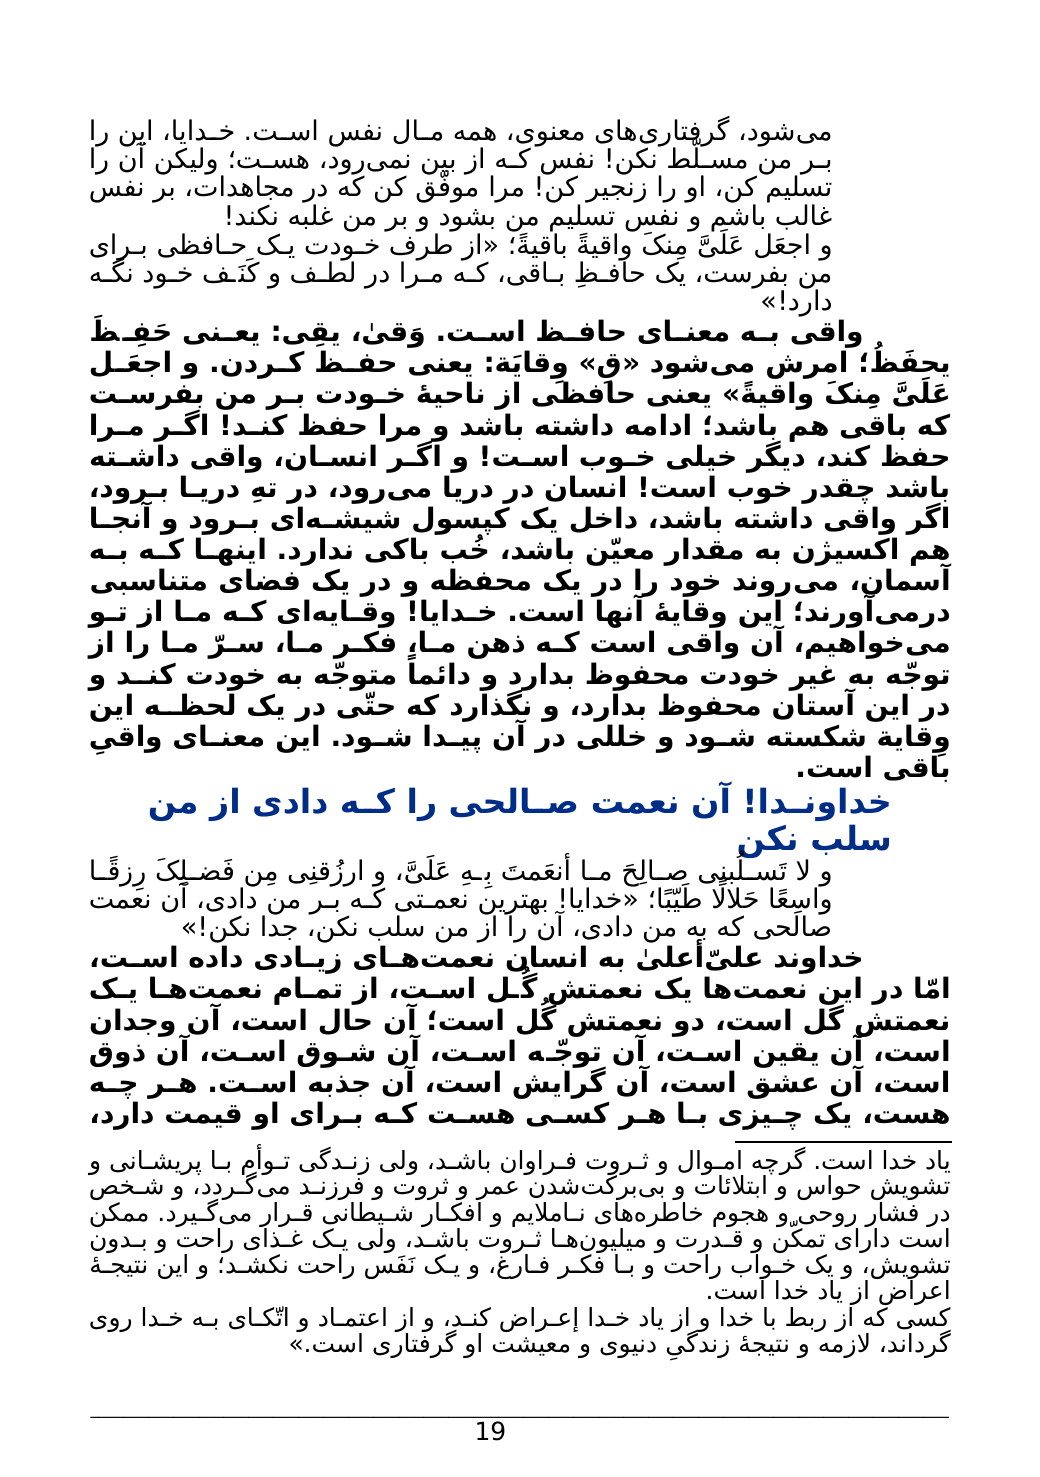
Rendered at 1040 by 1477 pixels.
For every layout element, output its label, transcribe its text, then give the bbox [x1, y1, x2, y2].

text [89, 118, 833, 232]
subtitle خداوندا! آن نعمت صالحی را که دادی از من سلب نکن [148, 784, 892, 858]
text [89, 943, 951, 1130]
text واقی به معنای حافظ است. وَقیٰ، یقِی: یعنی حَفِظَ یحفَظُ؛ امرش می‌شود «قِ» وِقایَة: یعنی حفظ کردن. و اجعَل عَلَیَّ مِنکَ واقیةً» یعنی حافظی از ناحیۀ خودت بر من بفرست که باقی هم باشد؛ ادامه داشته باشد و مرا حفظ کند! اگر مرا حفظ کند، دیگر خیلی خوب است! و اگر انسان، واقی داشته باشد چقدر خوب است! انسان در دریا می‌رود، در تهِ دریا برود، اگر واقی داشته باشد، داخل یک کپسول شیشه‌ای برود و آنجا هم اکسیژن به مقدار معیّن باشد، خُب باکی ندارد. اینها که به آسمان، می‌روند خود را در یک محفظه و در یک فضای متناسبی درمی‌آورند؛ این وقایۀ آنها است. خدایا! وقایه‌ای که ما از تو می‌خواهیم، آن واقی است که ذهن ما، فکر ما، سرّ ما را از توجّه به غیر خودت محفوظ بدارد و دائماً متوجّه به خودت کند و در این آستان محفوظ بدارد، و نگذارد که حتّی در یک لحظه این وِقایة شکسته شود و خللی در آن پیدا شود. این معنای واقیِ باقی است. [89, 317, 951, 784]
text و لا تَسلُبنی صالِحَ ما أنعَمتَ بِهِ عَلَیَّ، و ارزُقنِی مِن فَضلِکَ رِزقًا واسِعًا حَلالًا طَیّبًا؛ «خدایا! بهترین نعمتی که بر من دادی، آن نعمت صالحی که به من دادی، آن را از من سلب نکن، جدا نکن!» [89, 858, 833, 943]
text و اجعَل عَلَیَّ مِنکَ واقیةً باقیةً؛ «از طرف خودت یک حافظی برای من بفرست، یک حافظِ باقی، که مرا در لطف و کَنَف خود نگه دارد!» [89, 232, 833, 317]
